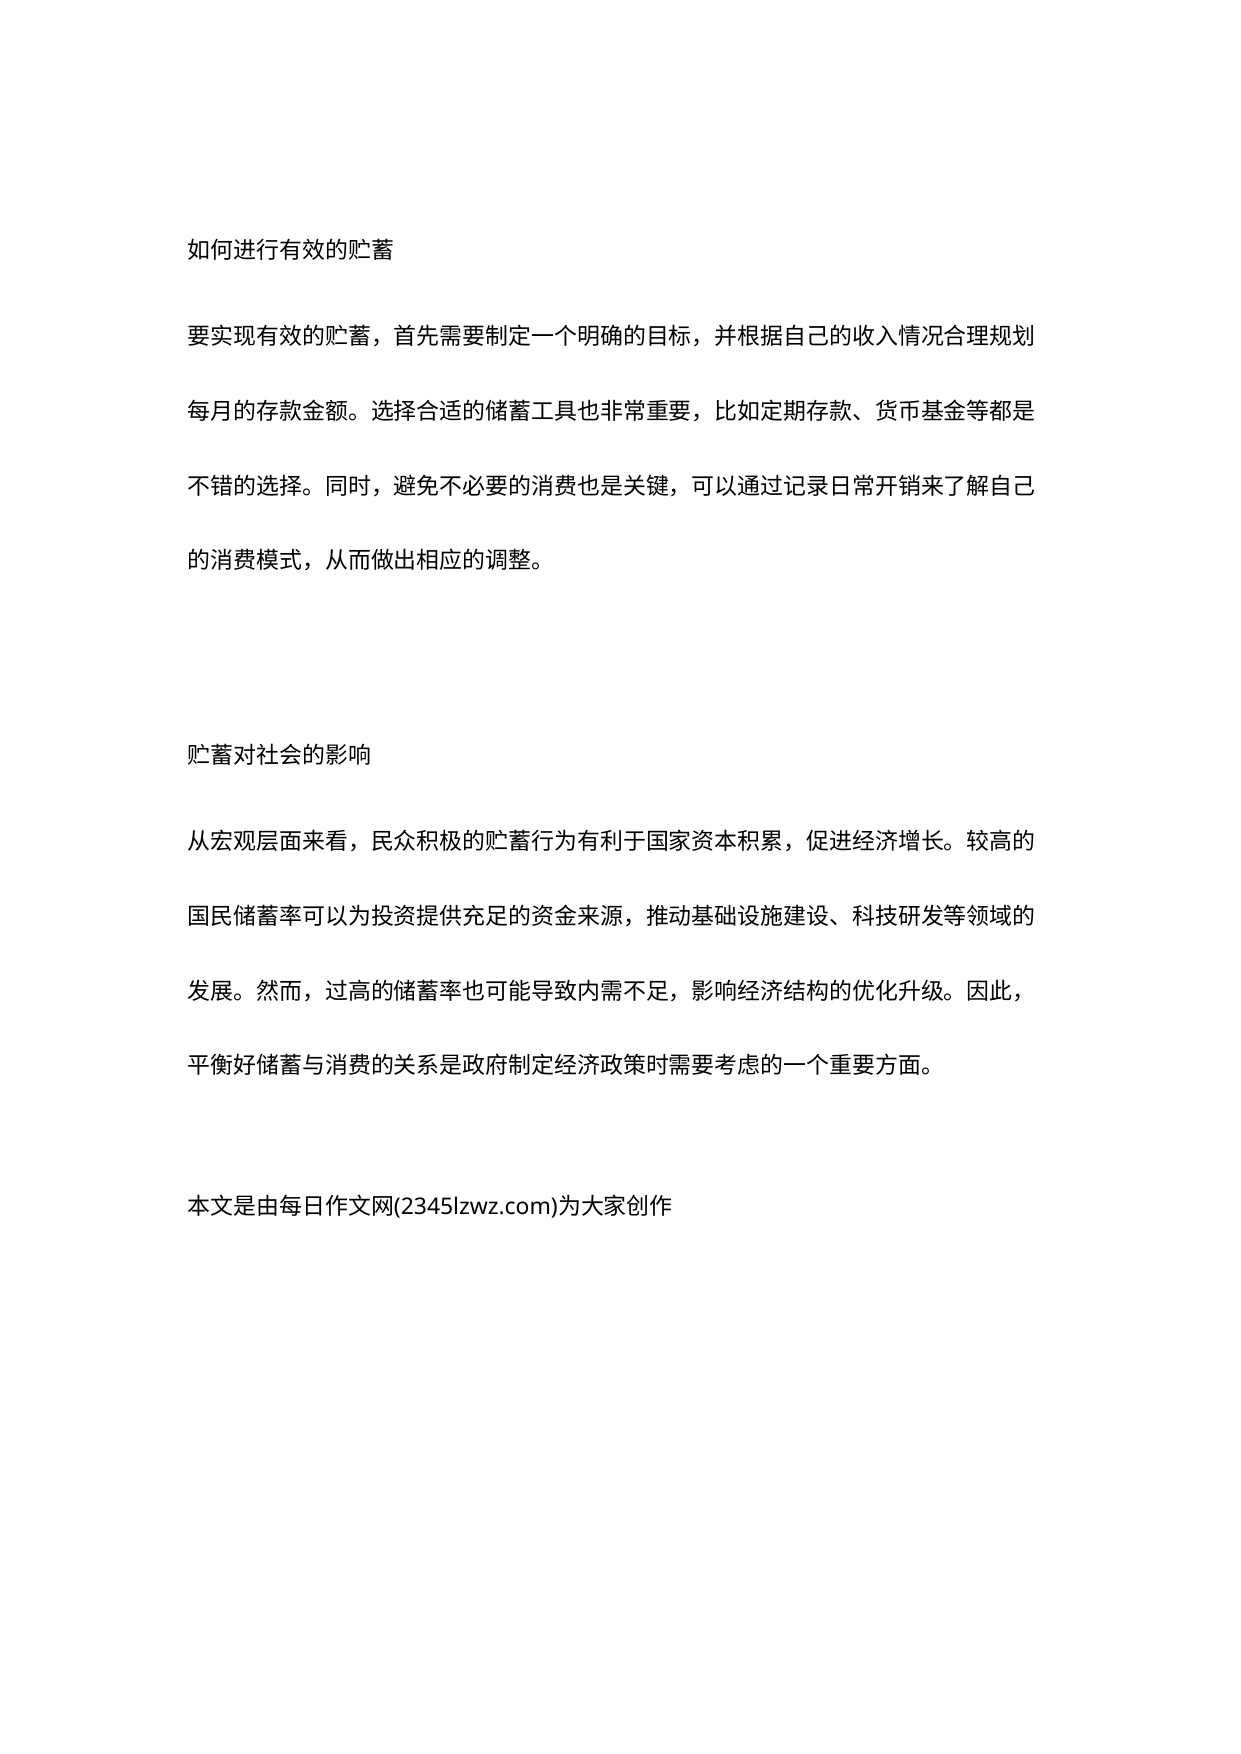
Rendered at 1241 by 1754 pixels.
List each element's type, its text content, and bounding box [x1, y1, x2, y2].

text 要实现有效的贮蓄，首先需要制定一个明确的目标，并根据自己的收入情况合理规划每月的存款金额。选择合适的储蓄工具也非常重要，比如定期存款、货币基金等都是不错的选择。同时，避免不必要的消费也是关键，可以通过记录日常开销来了解自己的消费模式，从而做出相应的调整。 [187, 302, 1053, 591]
text 贮蓄对社会的影响 [187, 721, 1053, 786]
text 本文是由每日作文网(2345lzwz.com)为大家创作 [187, 1172, 1053, 1237]
text 如何进行有效的贮蓄 [187, 216, 1053, 281]
text 从宏观层面来看，民众积极的贮蓄行为有利于国家资本积累，促进经济增长。较高的国民储蓄率可以为投资提供充足的资金来源，推动基础设施建设、科技研发等领域的发展。然而，过高的储蓄率也可能导致内需不足，影响经济结构的优化升级。因此，平衡好储蓄与消费的关系是政府制定经济政策时需要考虑的一个重要方面。 [187, 807, 1053, 1096]
